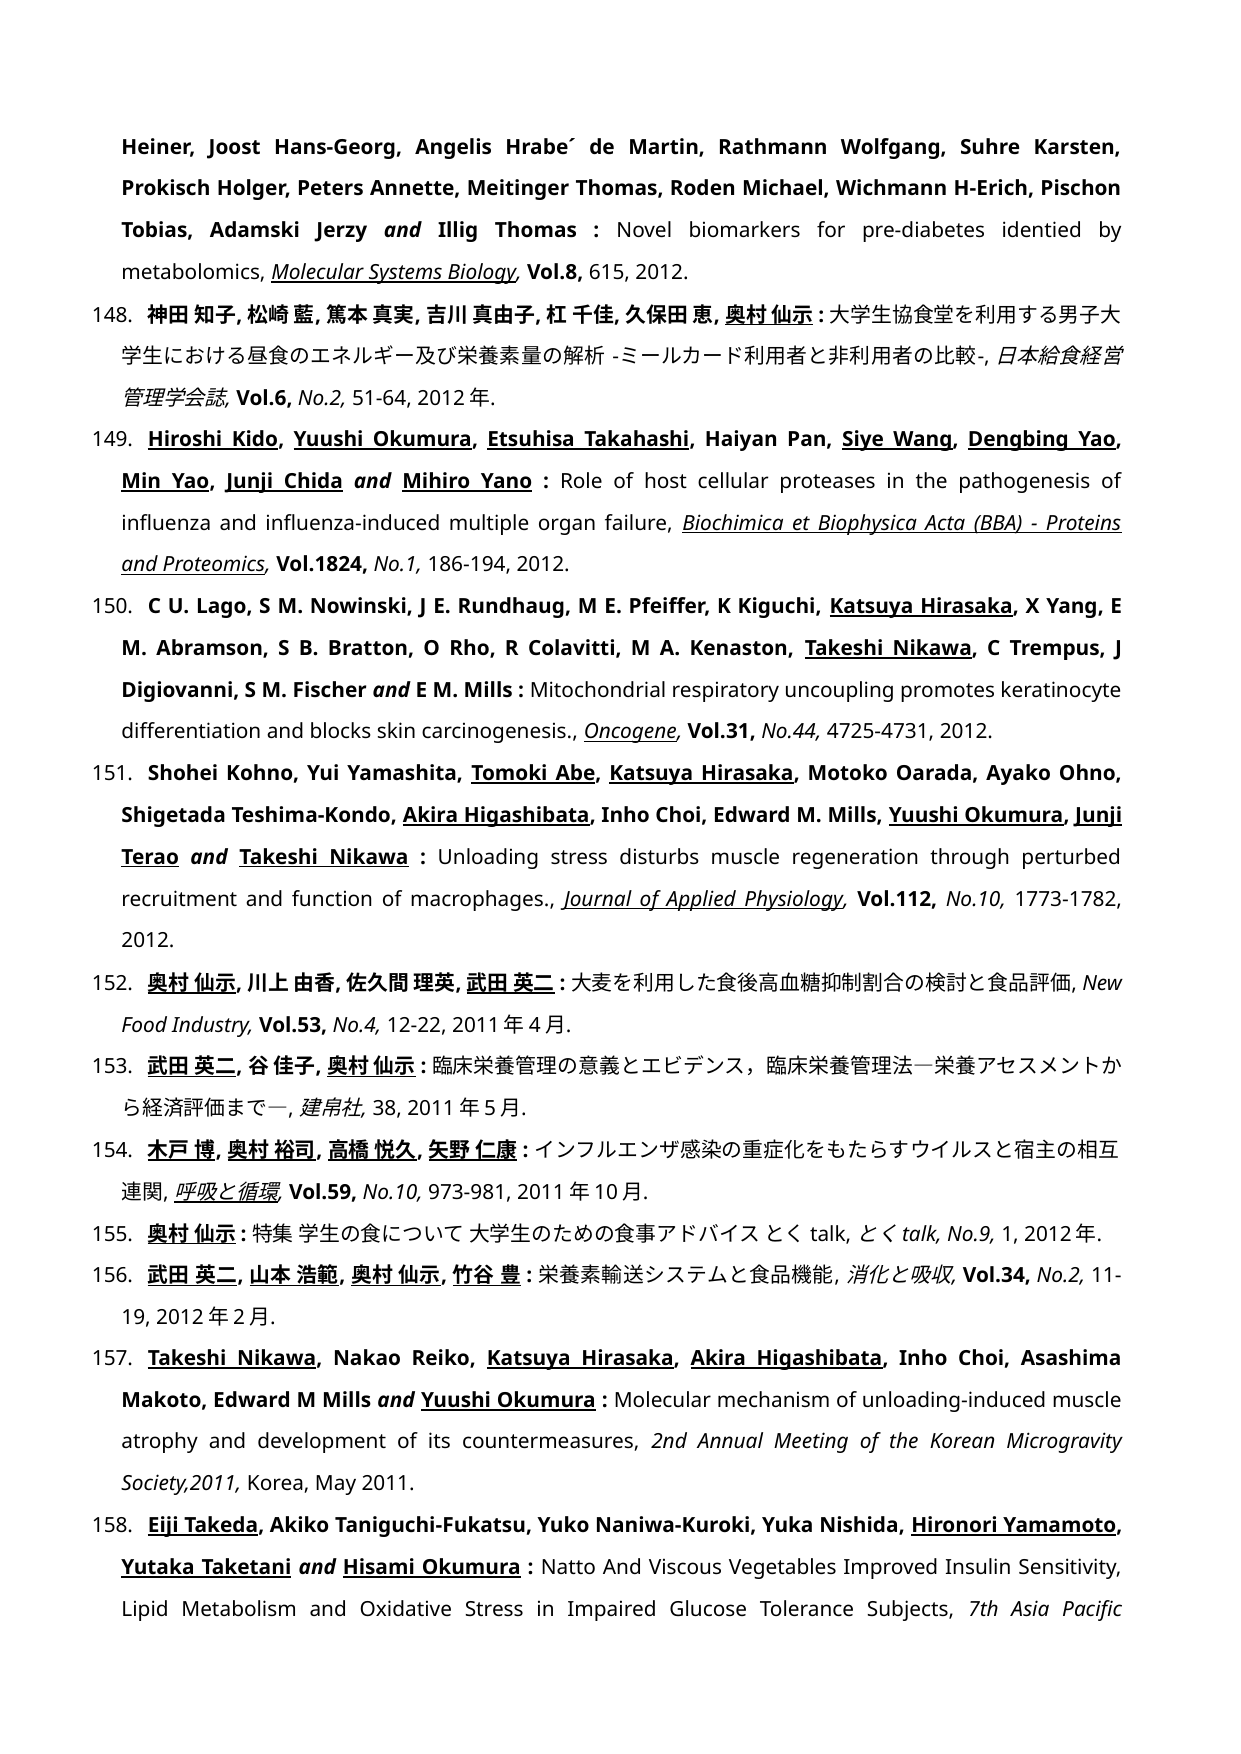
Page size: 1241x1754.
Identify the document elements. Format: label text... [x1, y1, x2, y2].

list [92, 125, 1122, 292]
list 武田 英二, 谷 佳子, 奥村 仙示 : 臨床栄養管理の意義とエビデンス，臨床栄養管理法―栄養アセスメントから経済評価まで―, 建帛社, 38, 2011年5月. [92, 1044, 1122, 1128]
list 木戸 博, 奥村 裕司, 高橋 悦久, 矢野 仁康 : インフルエンザ感染の重症化をもたらすウイルスと宿主の相互連関, 呼吸と循環, Vol.59, No.10, 973-981, 2011年10月. [92, 1128, 1122, 1211]
list Takeshi Nikawa, Nakao Reiko, Katsuya Hirasaka, Akira Higashibata, Inho Choi, Asashima Makoto, Edward M Mills and Yuushi Okumura : Molecular mechanism of unloading-induced muscle atrophy and development of its countermeasures, 2nd Annual Meeting of the Korean Microgravity Society,2011, Korea, May 2011. [92, 1336, 1122, 1503]
list 神田 知子, 松崎 藍, 篤本 真実, 吉川 真由子, 杠 千佳, 久保田 恵, 奥村 仙示 : 大学生協食堂を利用する男子大学生における昼食のエネルギー及び栄養素量の解析 -ミールカード利用者と非利用者の比較-, 日本給食経営管理学会誌, Vol.6, No.2, 51-64, 2012年. [92, 292, 1122, 417]
list C U. Lago, S M. Nowinski, J E. Rundhaug, M E. Pfeiffer, K Kiguchi, Katsuya Hirasaka, X Yang, E M. Abramson, S B. Bratton, O Rho, R Colavitti, M A. Kenaston, Takeshi Nikawa, C Trempus, J Digiovanni, S M. Fischer and E M. Mills : Mitochondrial respiratory uncoupling promotes keratinocyte differentiation and blocks skin carcinogenesis., Oncogene, Vol.31, No.44, 4725-4731, 2012. [92, 584, 1122, 752]
list 奥村 仙示, 川上 由香, 佐久間 理英, 武田 英二 : 大麦を利用した食後高血糖抑制割合の検討と食品評価, New Food Industry, Vol.53, No.4, 12-22, 2011年4月. [92, 961, 1122, 1044]
list 武田 英二, 山本 浩範, 奥村 仙示, 竹谷 豊 : 栄養素輸送システムと食品機能, 消化と吸収, Vol.34, No.2, 11-19, 2012年2月. [92, 1253, 1122, 1336]
list Shohei Kohno, Yui Yamashita, Tomoki Abe, Katsuya Hirasaka, Motoko Oarada, Ayako Ohno, Shigetada Teshima-Kondo, Akira Higashibata, Inho Choi, Edward M. Mills, Yuushi Okumura, Junji Terao and Takeshi Nikawa : Unloading stress disturbs muscle regeneration through perturbed recruitment and function of macrophages., Journal of Applied Physiology, Vol.112, No.10, 1773-1782, 2012. [92, 752, 1122, 961]
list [92, 1503, 1122, 1629]
list 奥村 仙示 : 特集 学生の食について 大学生のための食事アドバイス とくtalk, とくtalk, No.9, 1, 2012年. [92, 1211, 1122, 1253]
list Hiroshi Kido, Yuushi Okumura, Etsuhisa Takahashi, Haiyan Pan, Siye Wang, Dengbing Yao, Min Yao, Junji Chida and Mihiro Yano : Role of host cellular proteases in the pathogenesis of influenza and influenza-induced multiple organ failure, Biochimica et Biophysica Acta (BBA) - Proteins and Proteomics, Vol.1824, No.1, 186-194, 2012. [92, 417, 1122, 584]
